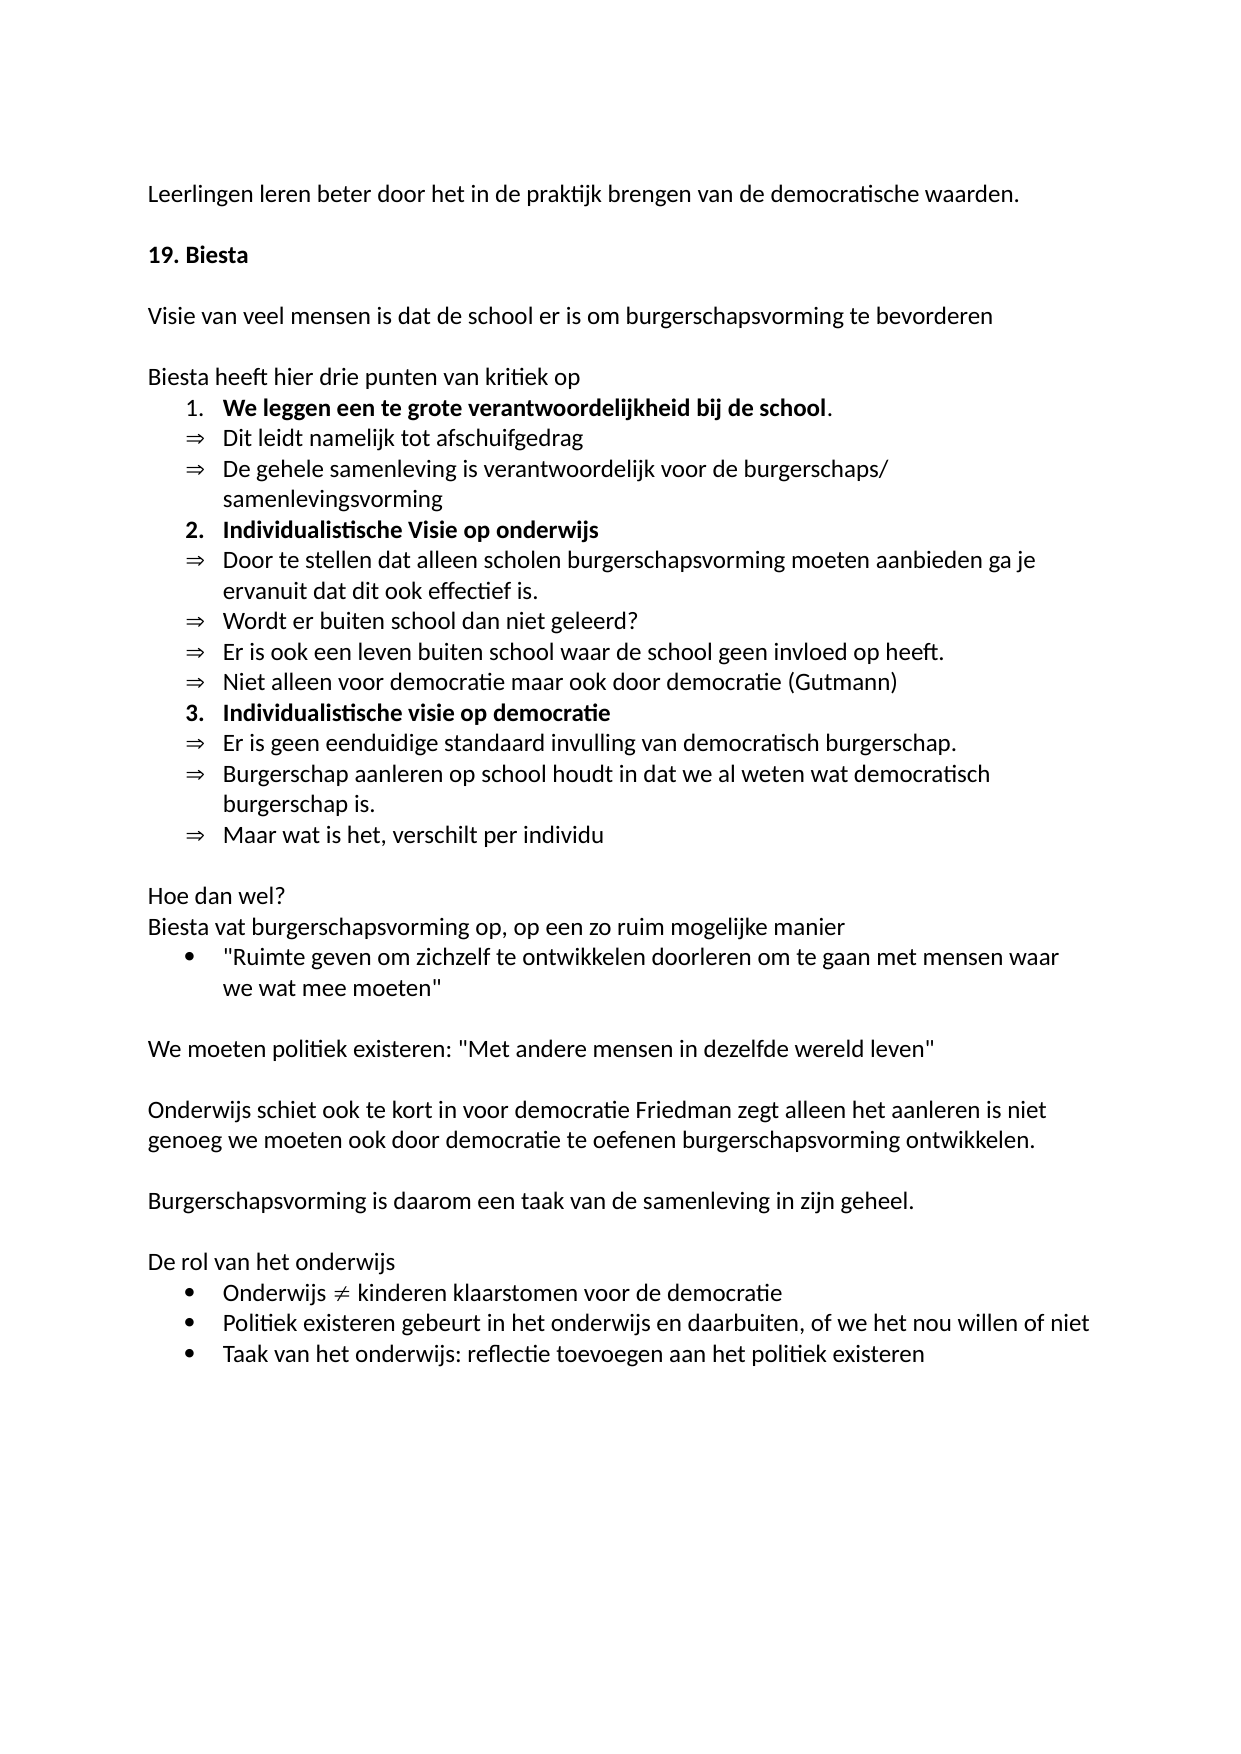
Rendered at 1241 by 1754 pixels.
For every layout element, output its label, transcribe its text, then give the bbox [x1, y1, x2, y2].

list "Ruimte geven om zichzelf te ontwikkelen doorleren om te gaan met mensen waar we wat mee moeten" [185, 941, 1093, 1002]
text Onderwijs schiet ook te kort in voor democratie Friedman zegt alleen het aanleren is niet genoeg we moeten ook door democratie te oefenen burgerschapsvorming ontwikkelen. [148, 1094, 1093, 1155]
text Biesta heeft hier drie punten van kritiek op [148, 361, 1093, 392]
list Er is geen eenduidige standaard invulling van democratisch burgerschap. [185, 727, 1093, 758]
text Burgerschapsvorming is daarom een taak van de samenleving in zijn geheel. [148, 1185, 1093, 1216]
text We moeten politiek existeren: "Met andere mensen in dezelfde wereld leven" [148, 1033, 1093, 1063]
list Taak van het onderwijs: reflectie toevoegen aan het politiek existeren [185, 1338, 1093, 1368]
list Individualistische Visie op onderwijs [185, 514, 1093, 544]
list Er is ook een leven buiten school waar de school geen invloed op heeft. [185, 636, 1093, 666]
list Niet alleen voor democratie maar ook door democratie (Gutmann) [185, 666, 1093, 697]
list Individualistische visie op democratie [185, 697, 1093, 727]
list Politiek existeren gebeurt in het onderwijs en daarbuiten, of we het nou willen of niet [185, 1307, 1093, 1338]
text Biesta vat burgerschapsvorming op, op een zo ruim mogelijke manier [148, 911, 1093, 941]
list We leggen een te grote verantwoordelijkheid bij de school. [185, 392, 1093, 422]
list Wordt er buiten school dan niet geleerd? [185, 605, 1093, 636]
text 19. Biesta [148, 239, 1093, 270]
text Visie van veel mensen is dat de school er is om burgerschapsvorming te bevorderen [148, 300, 1093, 331]
text Hoe dan wel? [148, 880, 1093, 911]
list Onderwijs kinderen klaarstomen voor de democratie [185, 1277, 1093, 1307]
list Door te stellen dat alleen scholen burgerschapsvorming moeten aanbieden ga je ervanuit dat dit ook effectief is. [185, 544, 1093, 605]
list Dit leidt namelijk tot afschuifgedrag [185, 422, 1093, 453]
text Leerlingen leren beter door het in de praktijk brengen van de democratische waarden. [148, 178, 1093, 209]
text De rol van het onderwijs [148, 1246, 1093, 1277]
list De gehele samenleving is verantwoordelijk voor de burgerschaps/ samenlevingsvorming [185, 453, 1093, 514]
list Burgerschap aanleren op school houdt in dat we al weten wat democratisch burgerschap is. [185, 758, 1093, 819]
list Maar wat is het, verschilt per individu [185, 819, 1093, 849]
